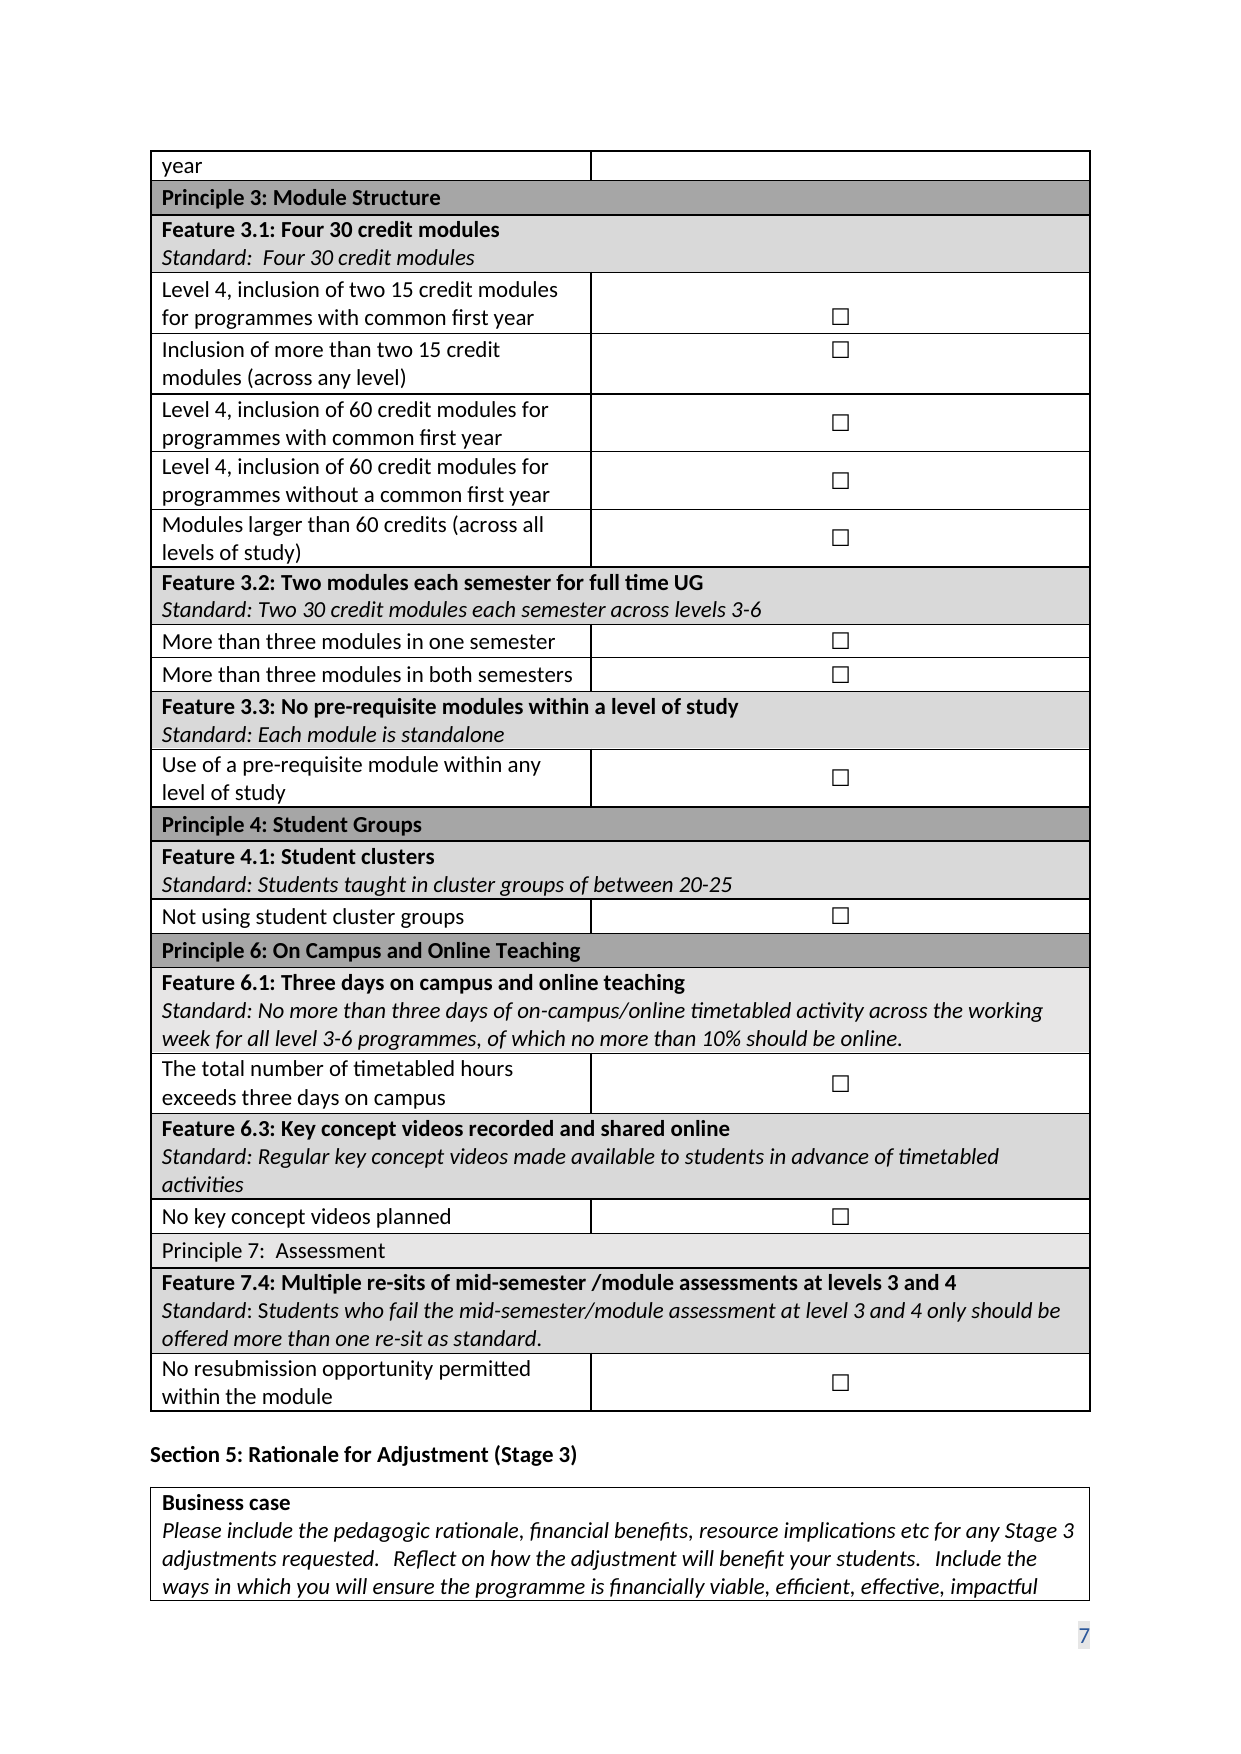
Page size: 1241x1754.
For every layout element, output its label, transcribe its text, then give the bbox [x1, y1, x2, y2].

table_cell Not using student cluster groups [152, 900, 590, 932]
table_cell Feature 6.3: Key concept videos recorded and shared online Standard: Regular key concept videos made available to students in advance of timetabled activities [152, 1114, 1089, 1198]
table_cell ☐ [592, 334, 1089, 393]
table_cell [152, 152, 590, 179]
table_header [151, 1488, 1089, 1600]
table_cell Principle 6: On Campus and Online Teaching [152, 934, 1089, 967]
table_cell The total number of timetabled hours exceeds three days on campus [152, 1054, 590, 1113]
table_cell ☐ [592, 1354, 1089, 1410]
table_cell ☐ [592, 1054, 1089, 1113]
table_cell Use of a pre-requisite module within any level of study [152, 750, 590, 806]
table_cell More than three modules in one semester [152, 625, 590, 656]
table_cell ☐ [592, 273, 1089, 332]
table_cell Modules larger than 60 credits (across all levels of study) [152, 510, 590, 566]
table_cell Inclusion of more than two 15 credit modules (across any level) [152, 334, 590, 393]
table_cell ☐ [592, 152, 1089, 179]
table_cell Feature 7.4: Multiple re-sits of mid-semester /module assessments at levels 3 and 4 Standard: Students who fail the mid-semester/module assessment at level 3 and 4 only should be offered more than one re-sit as standard. [152, 1269, 1089, 1353]
table_cell Level 4, inclusion of two 15 credit modules for programmes with common first year [152, 273, 590, 332]
table_cell Feature 3.2: Two modules each semester for full time UG Standard: Two 30 credit modules each semester across levels 3-6 [152, 568, 1089, 624]
table_cell Level 4, inclusion of 60 credit modules for programmes with common first year [152, 395, 590, 451]
table_cell ☐ [592, 658, 1089, 691]
table_cell Level 4, inclusion of 60 credit modules for programmes without a common first year [152, 452, 590, 508]
table_cell ☐ [592, 1200, 1089, 1233]
text Section 5: Rationale for Adjustment (Stage 3) [150, 1440, 1090, 1468]
table_cell ☐ [592, 750, 1089, 806]
table_cell No key concept videos planned [152, 1200, 590, 1233]
table_cell No resubmission opportunity permitted within the module [152, 1354, 590, 1410]
table_cell More than three modules in both semesters [152, 658, 590, 691]
table_cell Feature 3.1: Four 30 credit modules Standard: Four 30 credit modules [152, 216, 1089, 272]
table_cell Feature 6.1: Three days on campus and online teaching Standard: No more than three days of on-campus/online timetabled activity across the working week for all level 3-6 programmes, of which no more than 10% should be online. [152, 968, 1089, 1052]
table_cell Feature 4.1: Student clusters Standard: Students taught in cluster groups of between 20-25 [152, 842, 1089, 898]
table_cell Feature 3.3: No pre-requisite modules within a level of study Standard: Each module is standalone [152, 692, 1089, 748]
table_cell Principle 4: Student Groups [152, 808, 1089, 840]
table_cell Principle 7: Assessment [152, 1234, 1089, 1267]
table_cell ☐ [592, 510, 1089, 566]
table_cell ☐ [592, 452, 1089, 508]
table_cell ☐ [592, 625, 1089, 656]
table_cell Principle 3: Module Structure [152, 181, 1089, 214]
table_cell ☐ [592, 900, 1089, 932]
table_cell ☐ [592, 395, 1089, 451]
